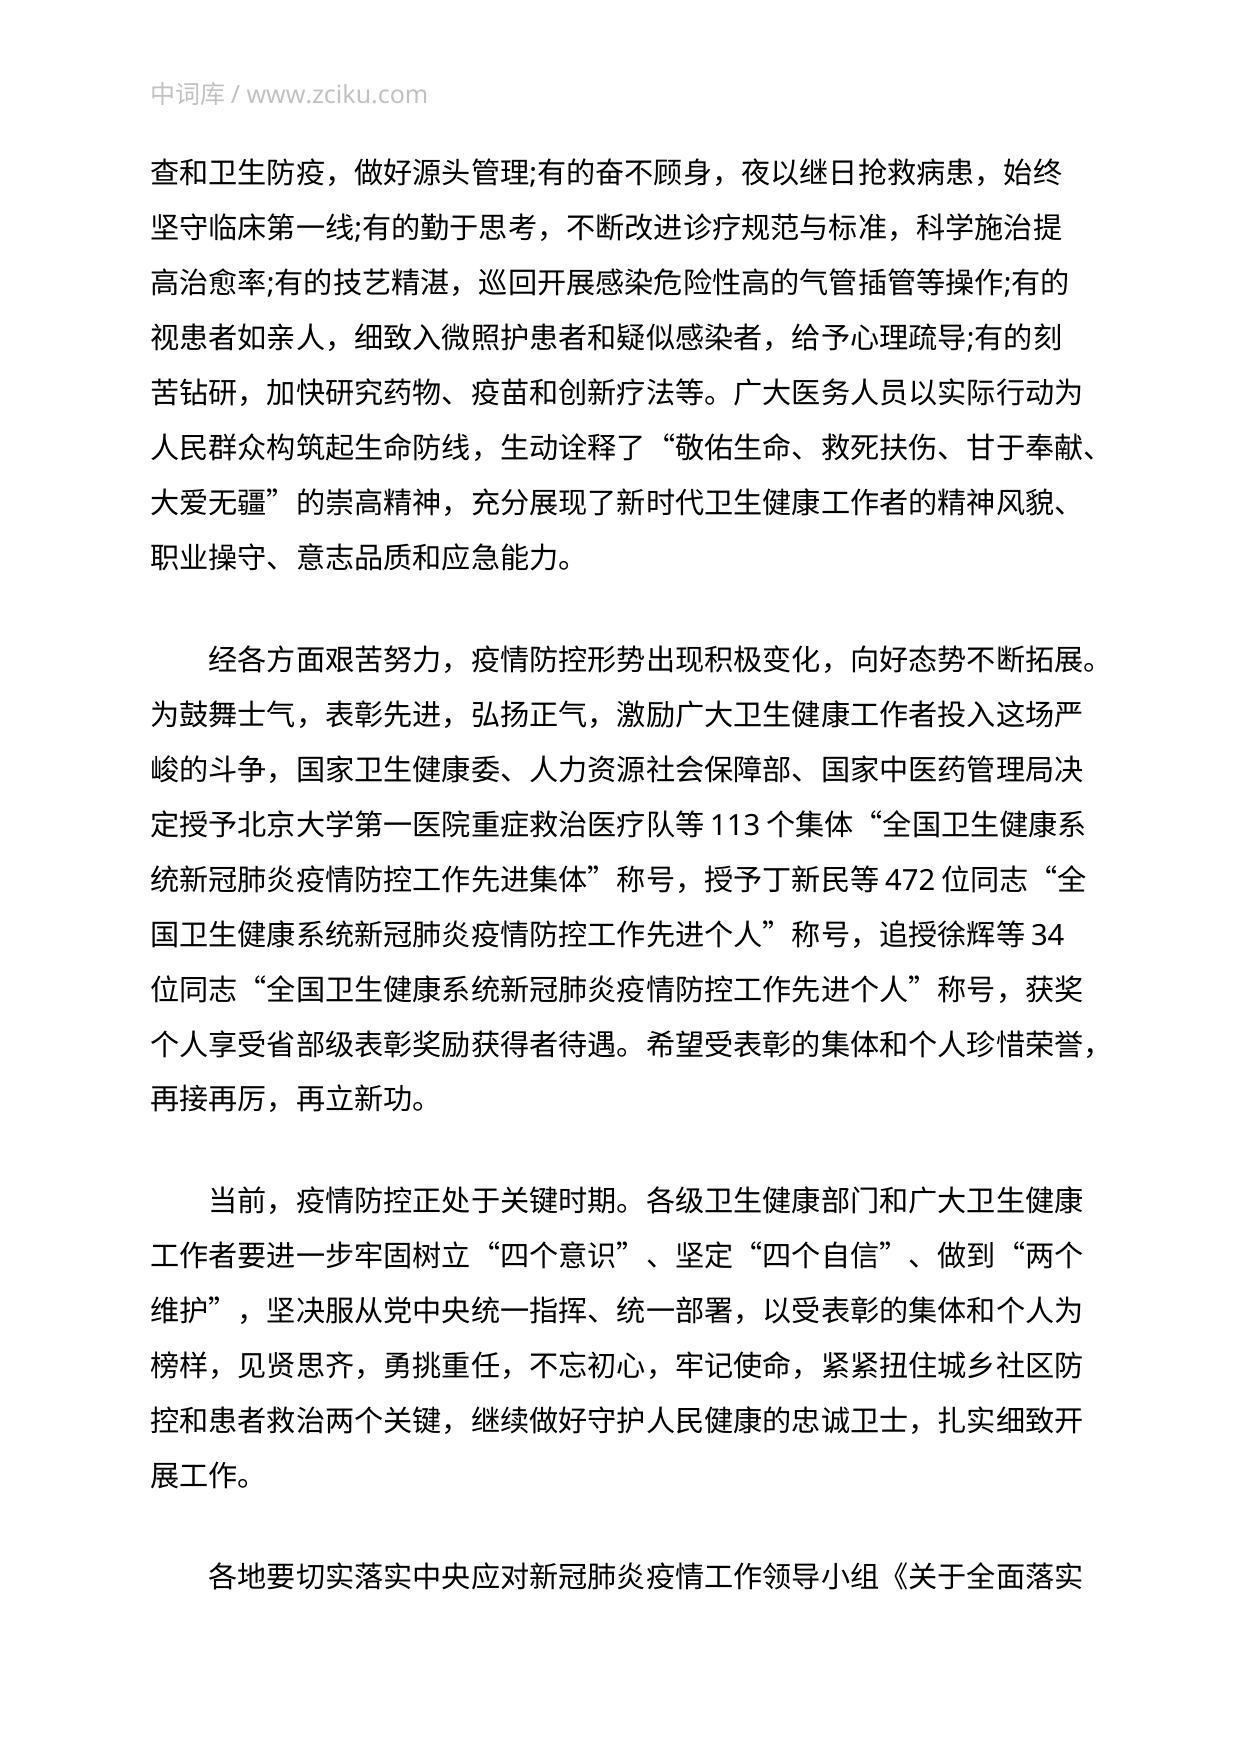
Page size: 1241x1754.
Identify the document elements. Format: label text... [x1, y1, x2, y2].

text 当前，疫情防控正处于关键时期。各级卫生健康部门和广大卫生健康工作者要进一步牢固树立“四个意识”、坚定“四个自信”、做到“两个维护”，坚决服从党中央统一指挥、统一部署，以受表彰的集体和个人为榜样，见贤思齐，勇挑重任，不忘初心，牢记使命，紧紧扭住城乡社区防控和患者救治两个关键，继续做好守护人民健康的忠诚卫士，扎实细致开展工作。 [150, 1178, 1090, 1494]
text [150, 150, 1090, 577]
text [150, 1554, 1090, 1596]
text 经各方面艰苦努力，疫情防控形势出现积极变化，向好态势不断拓展。为鼓舞士气，表彰先进，弘扬正气，激励广大卫生健康工作者投入这场严峻的斗争，国家卫生健康委、人力资源社会保障部、国家中医药管理局决定授予北京大学第一医院重症救治医疗队等113个集体“全国卫生健康系统新冠肺炎疫情防控工作先进集体”称号，授予丁新民等472位同志“全国卫生健康系统新冠肺炎疫情防控工作先进个人”称号，追授徐辉等34位同志“全国卫生健康系统新冠肺炎疫情防控工作先进个人”称号，获奖个人享受省部级表彰奖励获得者待遇。希望受表彰的集体和个人珍惜荣誉，再接再厉，再立新功。 [150, 636, 1090, 1118]
